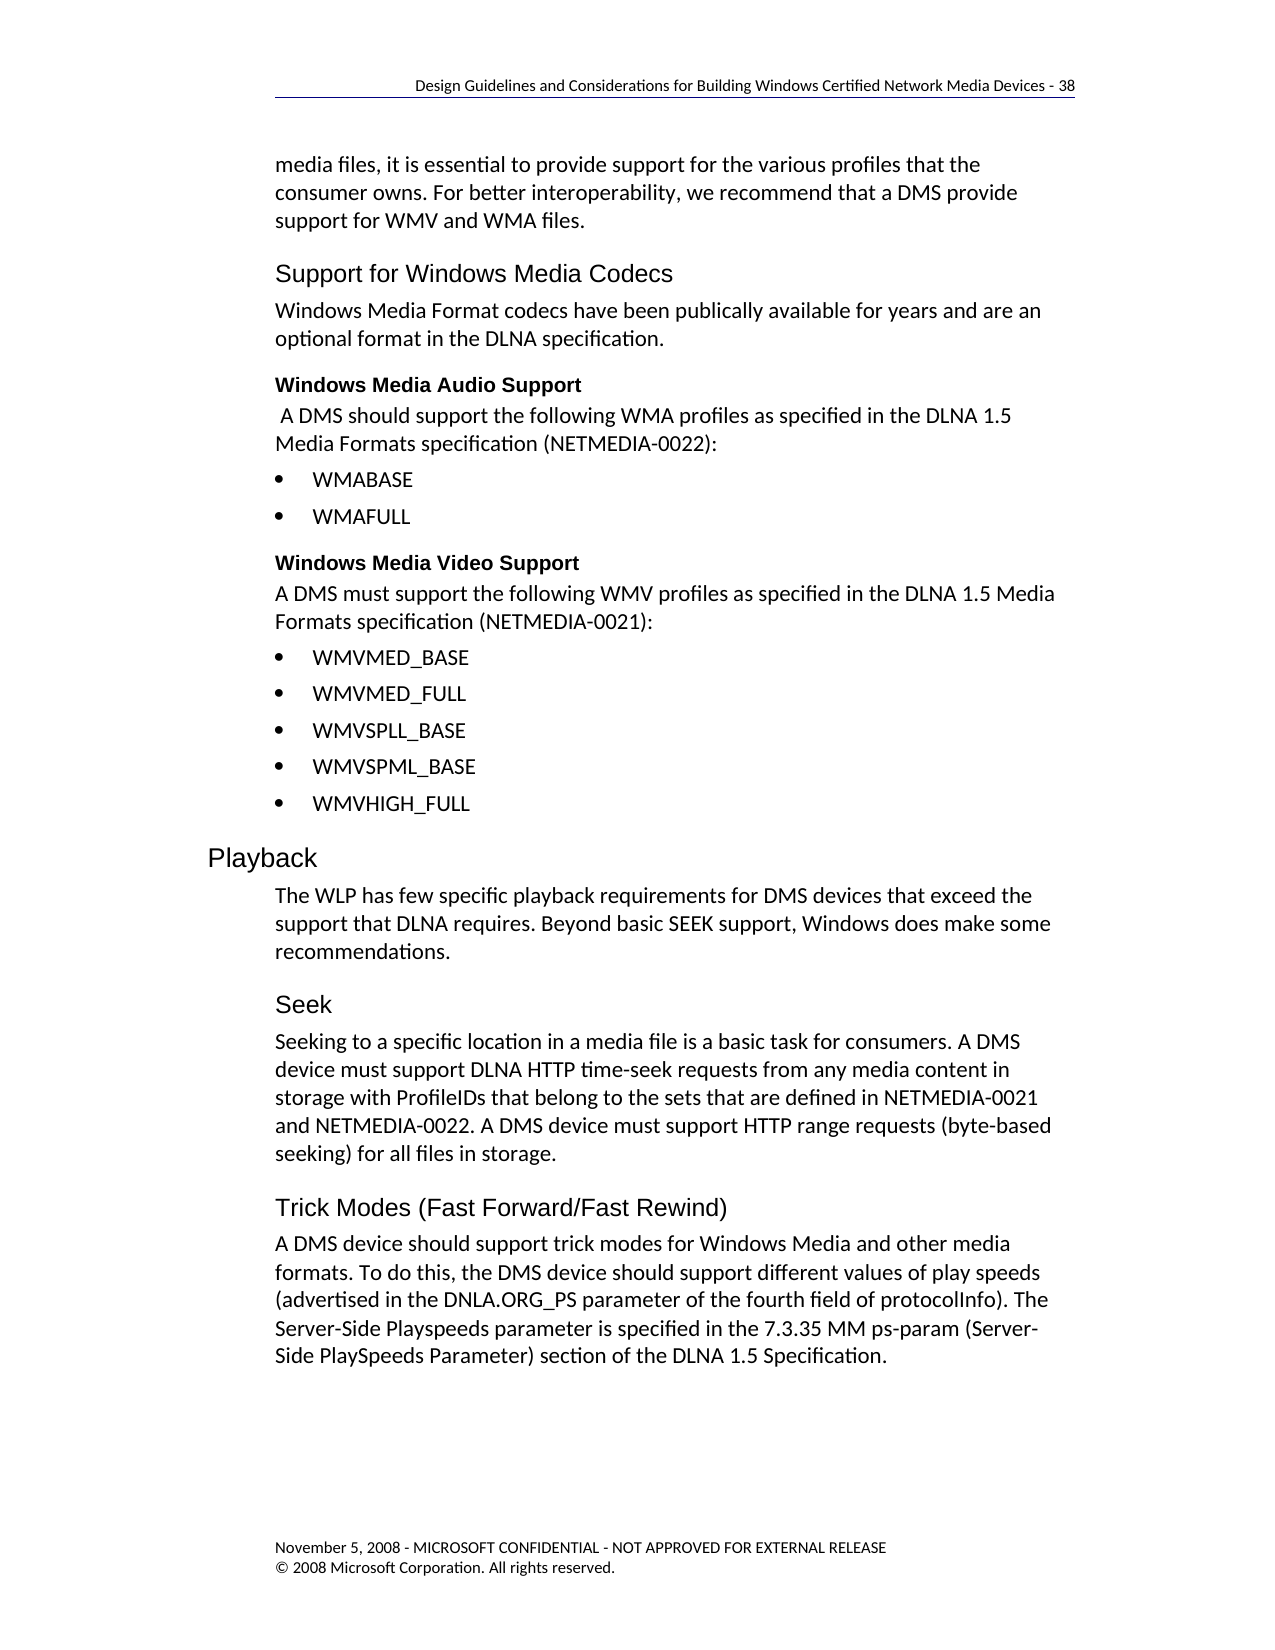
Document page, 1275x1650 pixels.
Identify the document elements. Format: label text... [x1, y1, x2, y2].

text A DMS should support the following WMA profiles as specified in the DLNA 1.5 Media Formats specification (NETMEDIA-0022): [275, 401, 1075, 457]
text Seeking to a specific location in a media file is a basic task for consumers. A DMS device must support DLNA HTTP time-seek requests from any media content in storage with ProfileIDs that belong to the sets that are defined in NETMEDIA-0021 and NETMEDIA-0022. A DMS device must support HTTP range requests (byte-based seeking) for all files in storage. [275, 1027, 1075, 1167]
list WMVSPML_BASE [275, 752, 1075, 780]
subtitle Playback [200, 842, 1075, 873]
subtitle Seek [275, 990, 1075, 1019]
text A DMS must support the following WMV profiles as specified in the DLNA 1.5 Media Formats specification (NETMEDIA-0021): [275, 579, 1075, 635]
subtitle Support for Windows Media Codecs [275, 259, 1075, 288]
subtitle Windows Media Audio Support [275, 373, 1075, 397]
list WMVSPLL_BASE [275, 716, 1075, 744]
list WMVHIGH_FULL [275, 789, 1075, 817]
list WMAFULL [275, 502, 1075, 530]
subtitle Trick Modes (Fast Forward/Fast Rewind) [275, 1192, 1075, 1221]
subtitle Windows Media Video Support [275, 551, 1075, 575]
list WMVMED_FULL [275, 679, 1075, 708]
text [275, 150, 1075, 234]
text A DMS device should support trick modes for Windows Media and other media formats. To do this, the DMS device should support different values of play speeds (advertised in the DNLA.ORG_PS parameter of the fourth field of protocolInfo). The Server-Side Playspeeds parameter is specified in the 7.3.35 MM ps-param (Server-Side PlaySpeeds Parameter) section of the DLNA 1.5 Specification. [275, 1229, 1075, 1370]
text The WLP has few specific playback requirements for DMS devices that exceed the support that DLNA requires. Beyond basic SEEK support, Windows does make some recommendations. [275, 881, 1075, 965]
text Windows Media Format codecs have been publically available for years and are an optional format in the DLNA specification. [275, 296, 1075, 352]
list WMVMED_BASE [275, 643, 1075, 671]
list WMABASE [275, 466, 1075, 493]
